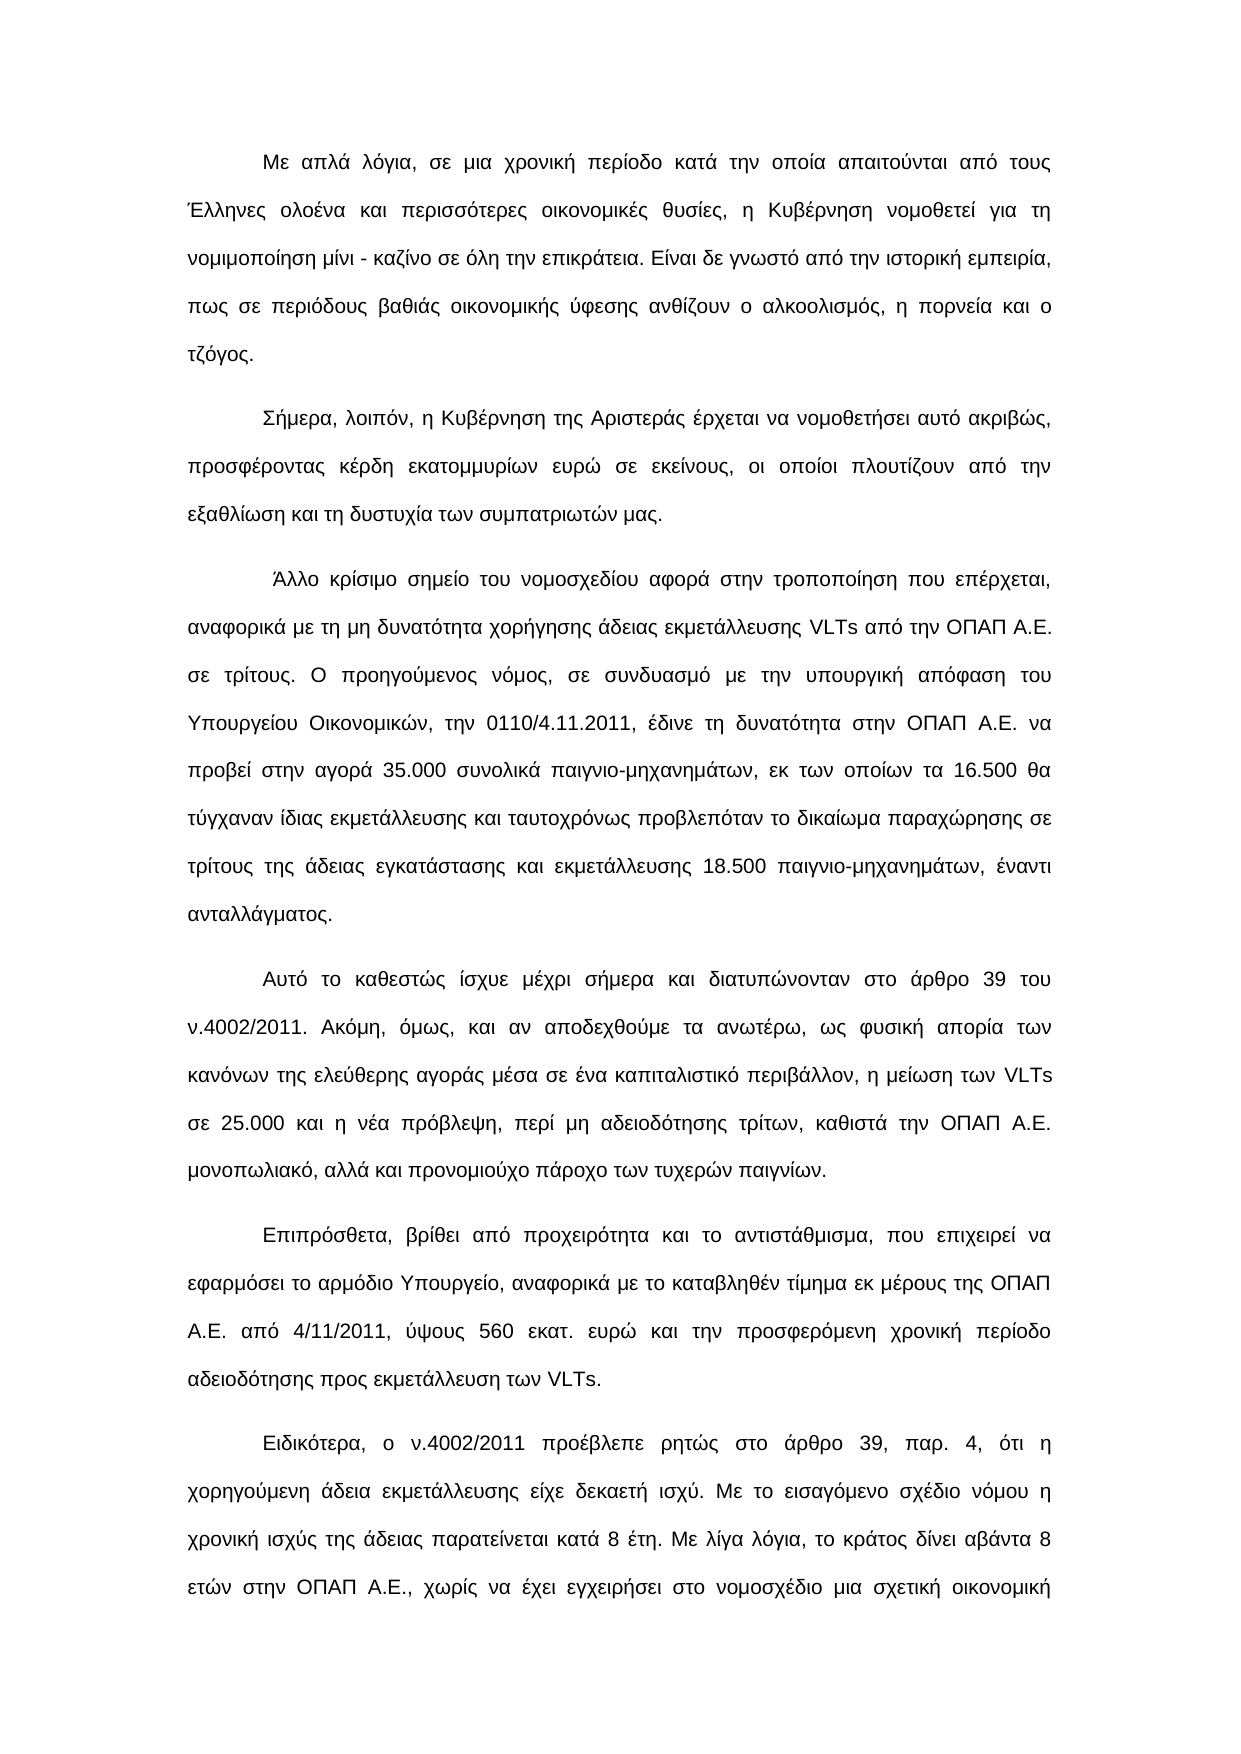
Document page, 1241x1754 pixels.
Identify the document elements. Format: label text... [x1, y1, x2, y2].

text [187, 1431, 1053, 1599]
text Άλλο κρίσιμο σημείο του νομοσχεδίου αφορά στην τροποποίηση που επέρχεται, αναφορικά με τη μη δυνατότητα χορήγησης άδειας εκμετάλλευσης VLTs από την ΟΠΑΠ Α.Ε. σε τρίτους. Ο προηγούμενος νόμος, σε συνδυασμό με την υπουργική απόφαση του Υπουργείου Οικονομικών, την 0110/4.11.2011, έδινε τη δυνατότητα στην ΟΠΑΠ Α.Ε. να προβεί στην αγορά 35.000 συνολικά παιγνιο-μηχανημάτων, εκ των οποίων τα 16.500 θα τύγχαναν ίδιας εκμετάλλευσης και ταυτοχρόνως προβλεπόταν το δικαίωμα παραχώρησης σε τρίτους της άδειας εγκατάστασης και εκμετάλλευσης 18.500 παιγνιο-μηχανημάτων, έναντι ανταλλάγματος. [187, 567, 1053, 926]
text Αυτό το καθεστώς ίσχυε μέχρι σήμερα και διατυπώνονταν στο άρθρο 39 του ν.4002/2011. Ακόμη, όμως, και αν αποδεχθούμε τα ανωτέρω, ως φυσική απορία των κανόνων της ελεύθερης αγοράς μέσα σε ένα καπιταλιστικό περιβάλλον, η μείωση των VLTs σε 25.000 και η νέα πρόβλεψη, περί μη αδειοδότησης τρίτων, καθιστά την ΟΠΑΠ Α.Ε. μονοπωλιακό, αλλά και προνομιούχο πάροχο των τυχερών παιγνίων. [187, 967, 1053, 1182]
text Σήμερα, λοιπόν, η Κυβέρνηση της Αριστεράς έρχεται να νομοθετήσει αυτό ακριβώς, προσφέροντας κέρδη εκατομμυρίων ευρώ σε εκείνους, οι οποίοι πλουτίζουν από την εξαθλίωση και τη δυστυχία των συμπατριωτών μας. [187, 406, 1053, 526]
text Επιπρόσθετα, βρίθει από προχειρότητα και το αντιστάθμισμα, που επιχειρεί να εφαρμόσει το αρμόδιο Υπουργείο, αναφορικά με το καταβληθέν τίμημα εκ μέρους της ΟΠΑΠ Α.Ε. από 4/11/2011, ύψους 560 εκατ. ευρώ και την προσφερόμενη χρονική περίοδο αδειοδότησης προς εκμετάλλευση των VLTs. [187, 1223, 1053, 1391]
text Με απλά λόγια, σε μια χρονική περίοδο κατά την οποία απαιτούνται από τους Έλληνες ολοένα και περισσότερες οικονομικές θυσίες, η Κυβέρνηση νομοθετεί για τη νομιμοποίηση μίνι - καζίνο σε όλη την επικράτεια. Είναι δε γνωστό από την ιστορική εμπειρία, πως σε περιόδους βαθιάς οικονομικής ύφεσης ανθίζουν ο αλκοολισμός, η πορνεία και ο τζόγος. [187, 150, 1053, 366]
